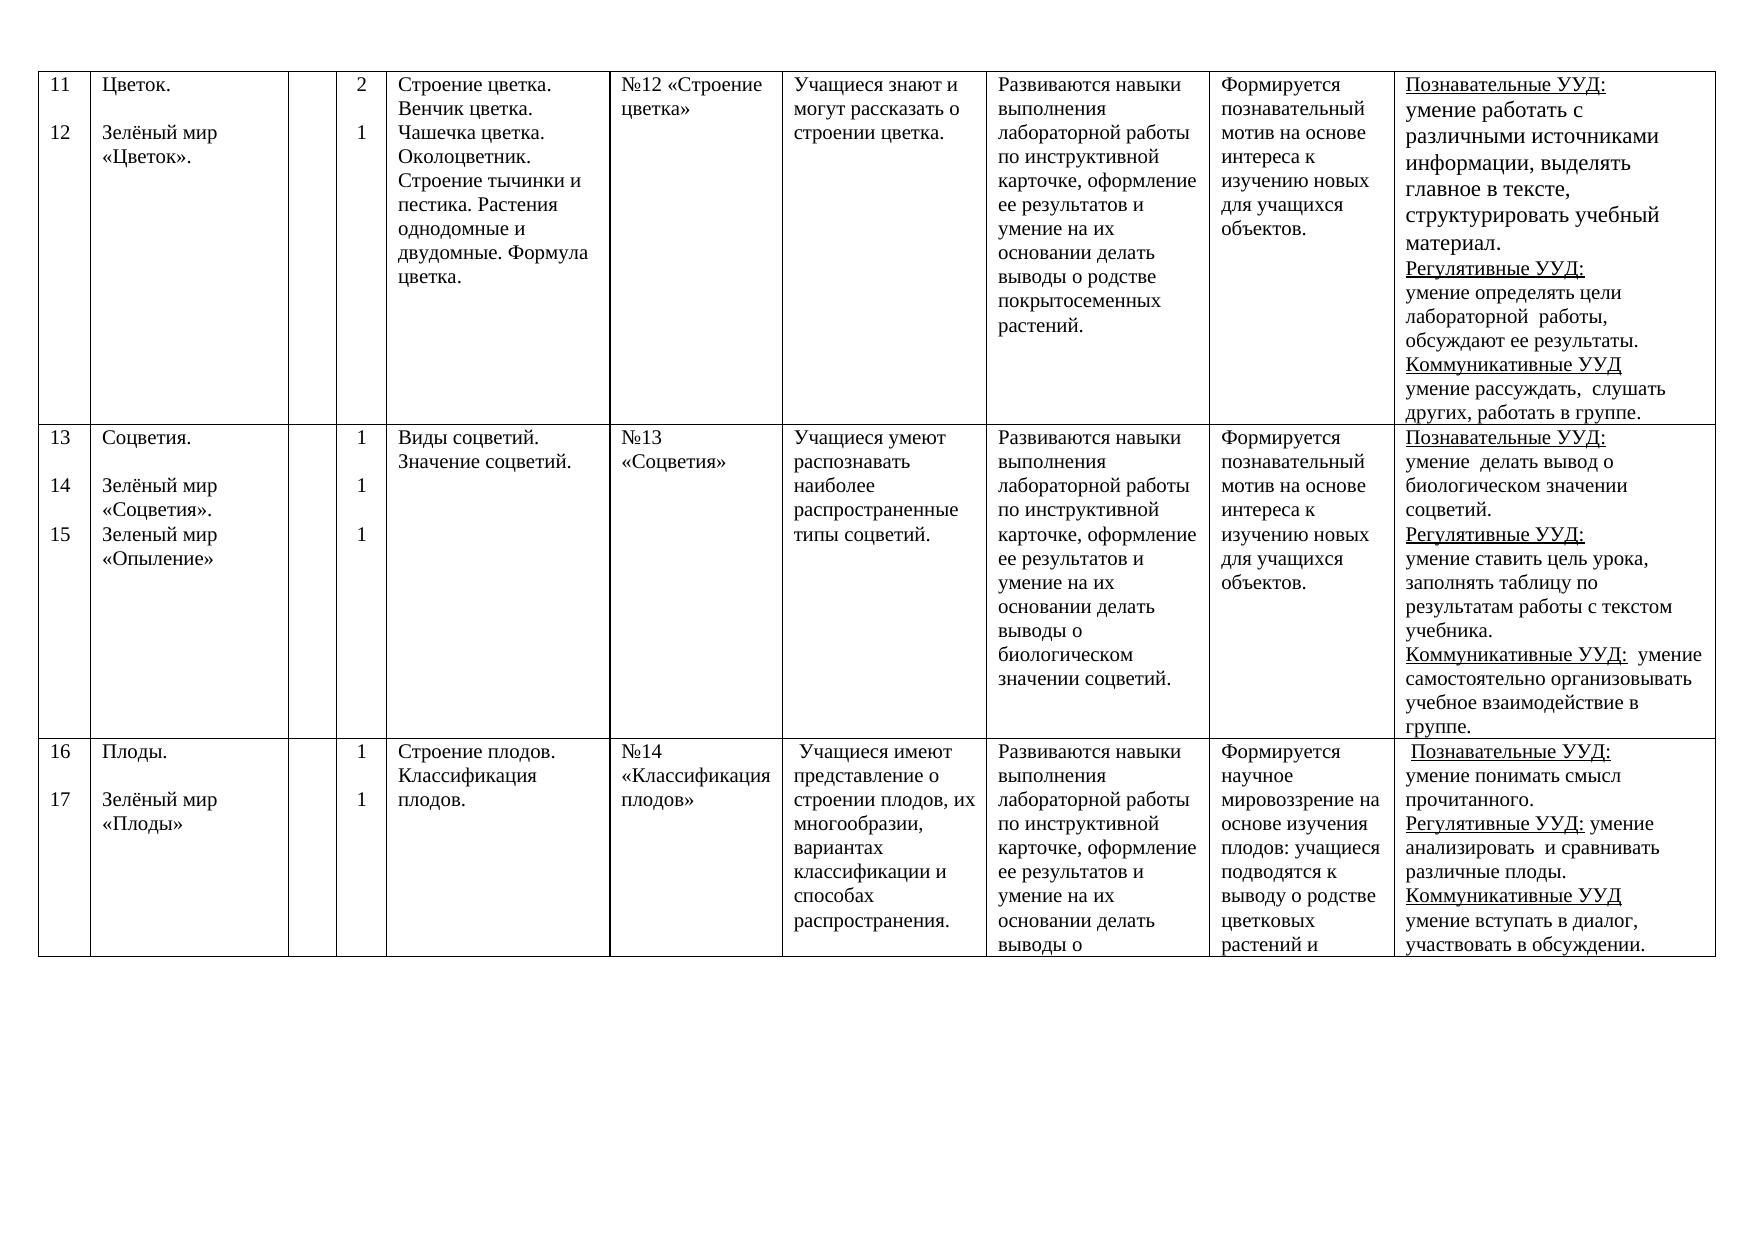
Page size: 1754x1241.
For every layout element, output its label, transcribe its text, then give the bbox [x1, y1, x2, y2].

table_cell Учащиеся умеют распознавать наиболее распространенные типы соцветий. [783, 425, 986, 738]
table_cell 1 1 [337, 739, 386, 956]
table_cell [289, 72, 336, 424]
table_cell №13 «Соцветия» [611, 425, 782, 738]
table_cell №14 «Классификация плодов» [611, 739, 782, 956]
table_cell Строение плодов. Классификация плодов. [387, 739, 609, 956]
table_cell Учащиеся знают и могут рассказать о строении цветка. [783, 72, 986, 424]
table_cell 1 1 1 [337, 425, 386, 738]
table_cell [289, 425, 336, 738]
table_cell Формируется познавательный мотив на основе интереса к изучению новых для учащихся объектов. [1210, 425, 1394, 738]
table_cell Познавательные УУД: умение делать вывод о биологическом значении соцветий. Регулятивные УУД: умение ставить цель урока, заполнять таблицу по результатам работы с текстом учебника. Коммуникативные УУД: умение самостоятельно организовывать учебное взаимодействие в группе. [1395, 425, 1715, 738]
table_cell Развиваются навыки выполнения лабораторной работы по инструктивной карточке, оформление ее результатов и умение на их основании делать выводы о биологическом значении соцветий. [987, 425, 1209, 738]
table_cell №12 «Строение цветка» [611, 72, 782, 424]
table_cell Плоды. Зелёный мир «Плоды» [91, 739, 288, 956]
table_cell Развиваются навыки выполнения лабораторной работы по инструктивной карточке, оформление ее результатов и умение на их основании делать выводы о родстве покрытосеменных растений. [987, 72, 1209, 424]
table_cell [1210, 739, 1394, 956]
table_cell 11 12 [39, 72, 90, 424]
table_cell 16 17 [39, 739, 90, 956]
table_cell Цветок. Зелёный мир «Цветок». [91, 72, 288, 424]
table_cell 13 14 15 [39, 425, 90, 738]
table_cell Соцветия. Зелёный мир «Соцветия». Зеленый мир «Опыление» [91, 425, 288, 738]
table_cell Познавательные УУД: умение понимать смысл прочитанного. Регулятивные УУД: умение анализировать и сравнивать различные плоды. Коммуникативные УУД умение вступать в диалог, участвовать в обсуждении. [1395, 739, 1715, 956]
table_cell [987, 739, 1209, 956]
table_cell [1210, 72, 1394, 424]
table_cell Виды соцветий. Значение соцветий. [387, 425, 609, 738]
table_cell 2 1 [337, 72, 386, 424]
table_cell Познавательные УУД: умение работать с различными источниками информации, выделять главное в тексте, структурировать учебный материал. Регулятивные УУД: умение определять цели лабораторной работы, обсуждают ее результаты. Коммуникативные УУД умение рассуждать, слушать других, работать в группе. [1395, 72, 1715, 424]
table_cell [289, 739, 336, 956]
table_cell Строение цветка. Венчик цветка. Чашечка цветка. Околоцветник. Строение тычинки и пестика. Растения однодомные и двудомные. Формула цветка. [387, 72, 609, 424]
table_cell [783, 739, 986, 956]
